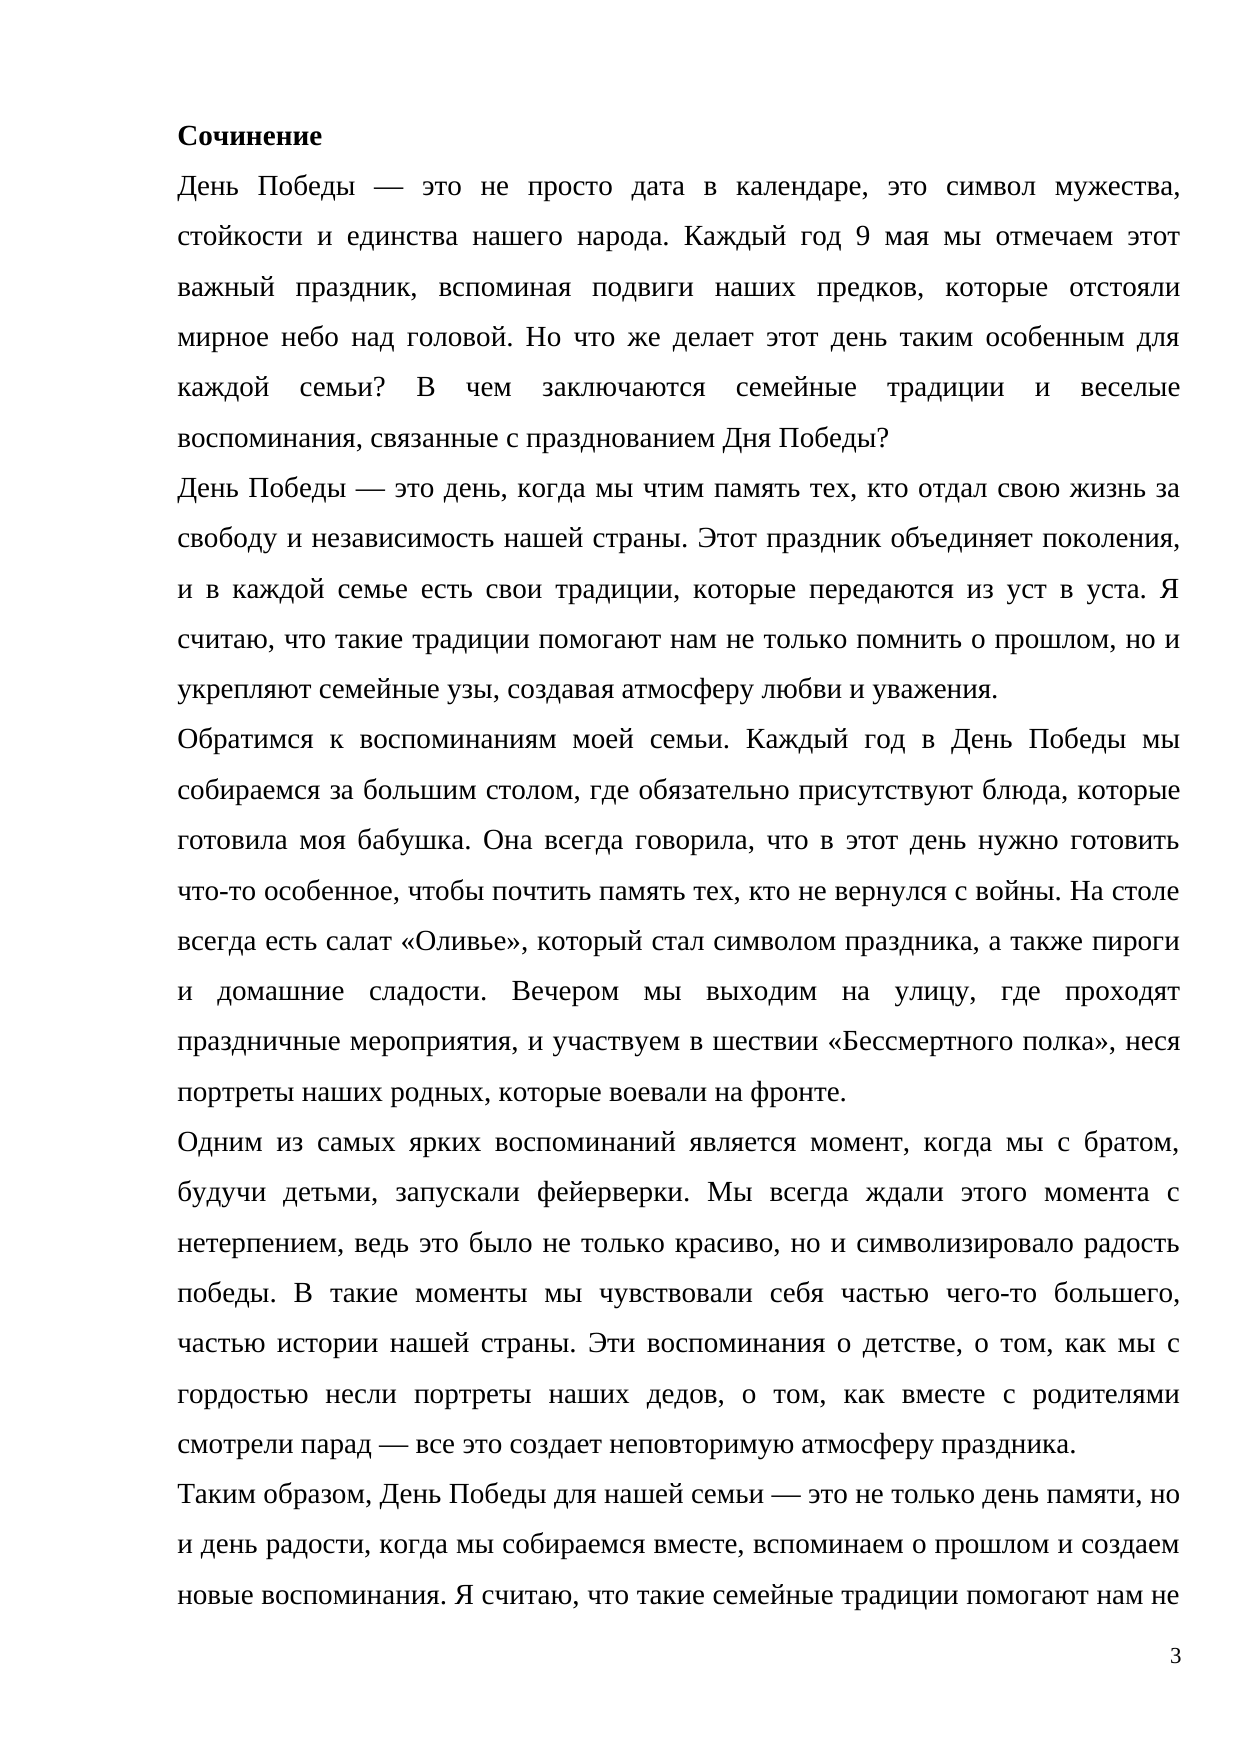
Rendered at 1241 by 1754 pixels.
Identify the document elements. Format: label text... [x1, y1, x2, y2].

text День Победы — это не просто дата в календаре, это символ мужества, стойкости и единства нашего народа. Каждый год 9 мая мы отмечаем этот важный праздник, вспоминая подвиги наших предков, которые отстояли мирное небо над головой. Но что же делает этот день таким особенным для каждой семьи? В чем заключаются семейные традиции и веселые воспоминания, связанные с празднованием Дня Победы? [177, 168, 1181, 453]
text Обратимся к воспоминаниям моей семьи. Каждый год в День Победы мы собираемся за большим столом, где обязательно присутствуют блюда, которые готовила моя бабушка. Она всегда говорила, что в этот день нужно готовить что-то особенное, чтобы почтить память тех, кто не вернулся с войны. На столе всегда есть салат «Оливье», который стал символом праздника, а также пироги и домашние сладости. Вечером мы выходим на улицу, где проходят праздничные мероприятия, и участвуем в шествии «Бессмертного полка», неся портреты наших родных, которые воевали на фронте. [177, 722, 1181, 1107]
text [177, 1476, 1181, 1611]
subtitle Сочинение [177, 118, 1181, 152]
text Одним из самых ярких воспоминаний является момент, когда мы с братом, будучи детьми, запускали фейерверки. Мы всегда ждали этого момента с нетерпением, ведь это было не только красиво, но и символизировало радость победы. В такие моменты мы чувствовали себя частью чего-то большего, частью истории нашей страны. Эти воспоминания о детстве, о том, как мы с гордостью несли портреты наших дедов, о том, как вместе с родителями смотрели парад — все это создает неповторимую атмосферу праздника. [177, 1124, 1181, 1459]
text День Победы — это день, когда мы чтим память тех, кто отдал свою жизнь за свободу и независимость нашей страны. Этот праздник объединяет поколения, и в каждой семье есть свои традиции, которые передаются из уст в уста. Я считаю, что такие традиции помогают нам не только помнить о прошлом, но и укрепляют семейные узы, создавая атмосферу любви и уважения. [177, 470, 1181, 705]
